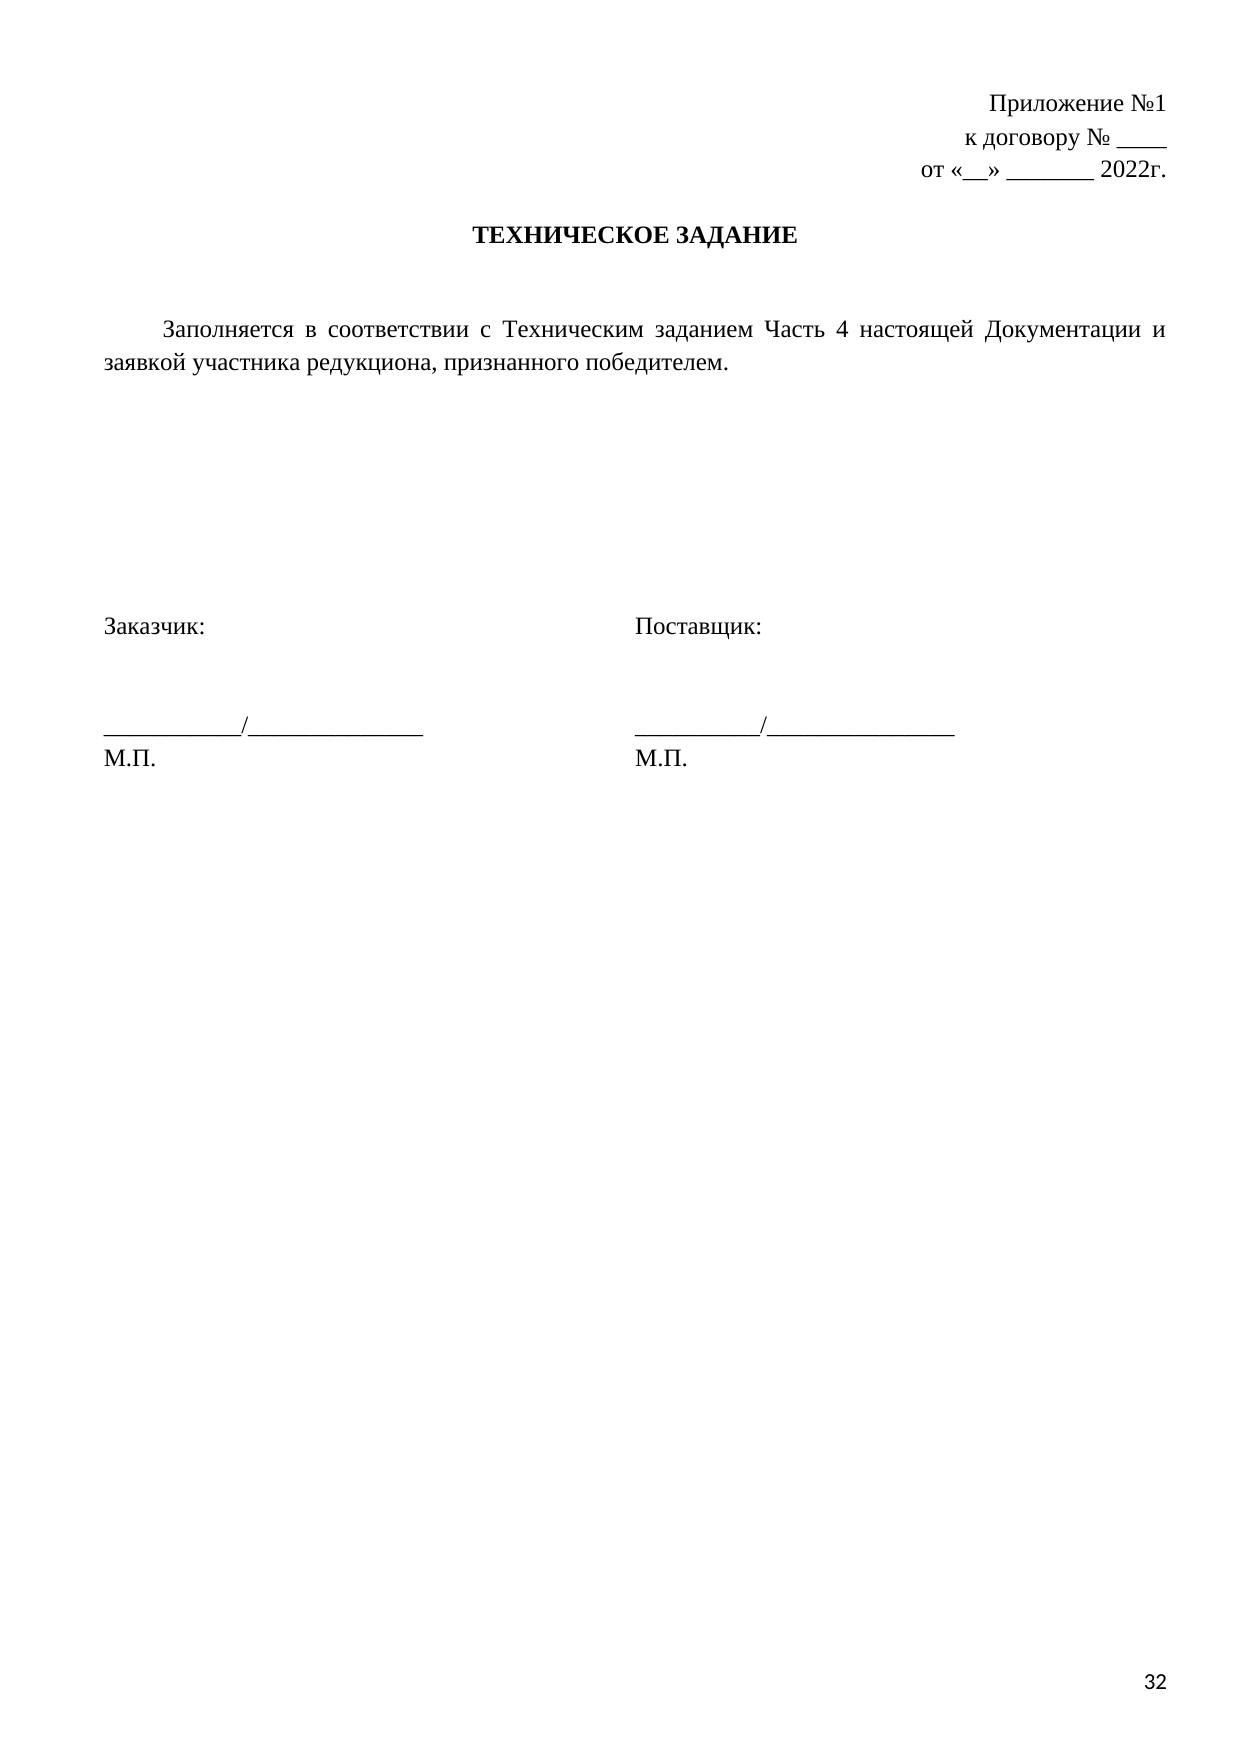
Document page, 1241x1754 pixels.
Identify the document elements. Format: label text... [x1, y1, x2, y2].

text М.П. М.П. [103, 743, 1167, 772]
text к договору № ____ [783, 122, 1167, 150]
text ___________/______________ __________/_______________ [103, 711, 1167, 739]
text Заказчик: Поставщик: [103, 611, 1167, 640]
list Заполняется в соответствии с Техническим заданием Часть 4 настоящей Документации и заявкой участника редукциона, признанного победителем. [103, 314, 1167, 376]
text ТЕХНИЧЕСКОЕ ЗАДАНИЕ [103, 221, 1167, 249]
text от «__» _______ 2022г. [103, 154, 1167, 183]
text Приложение №1 [783, 88, 1167, 117]
